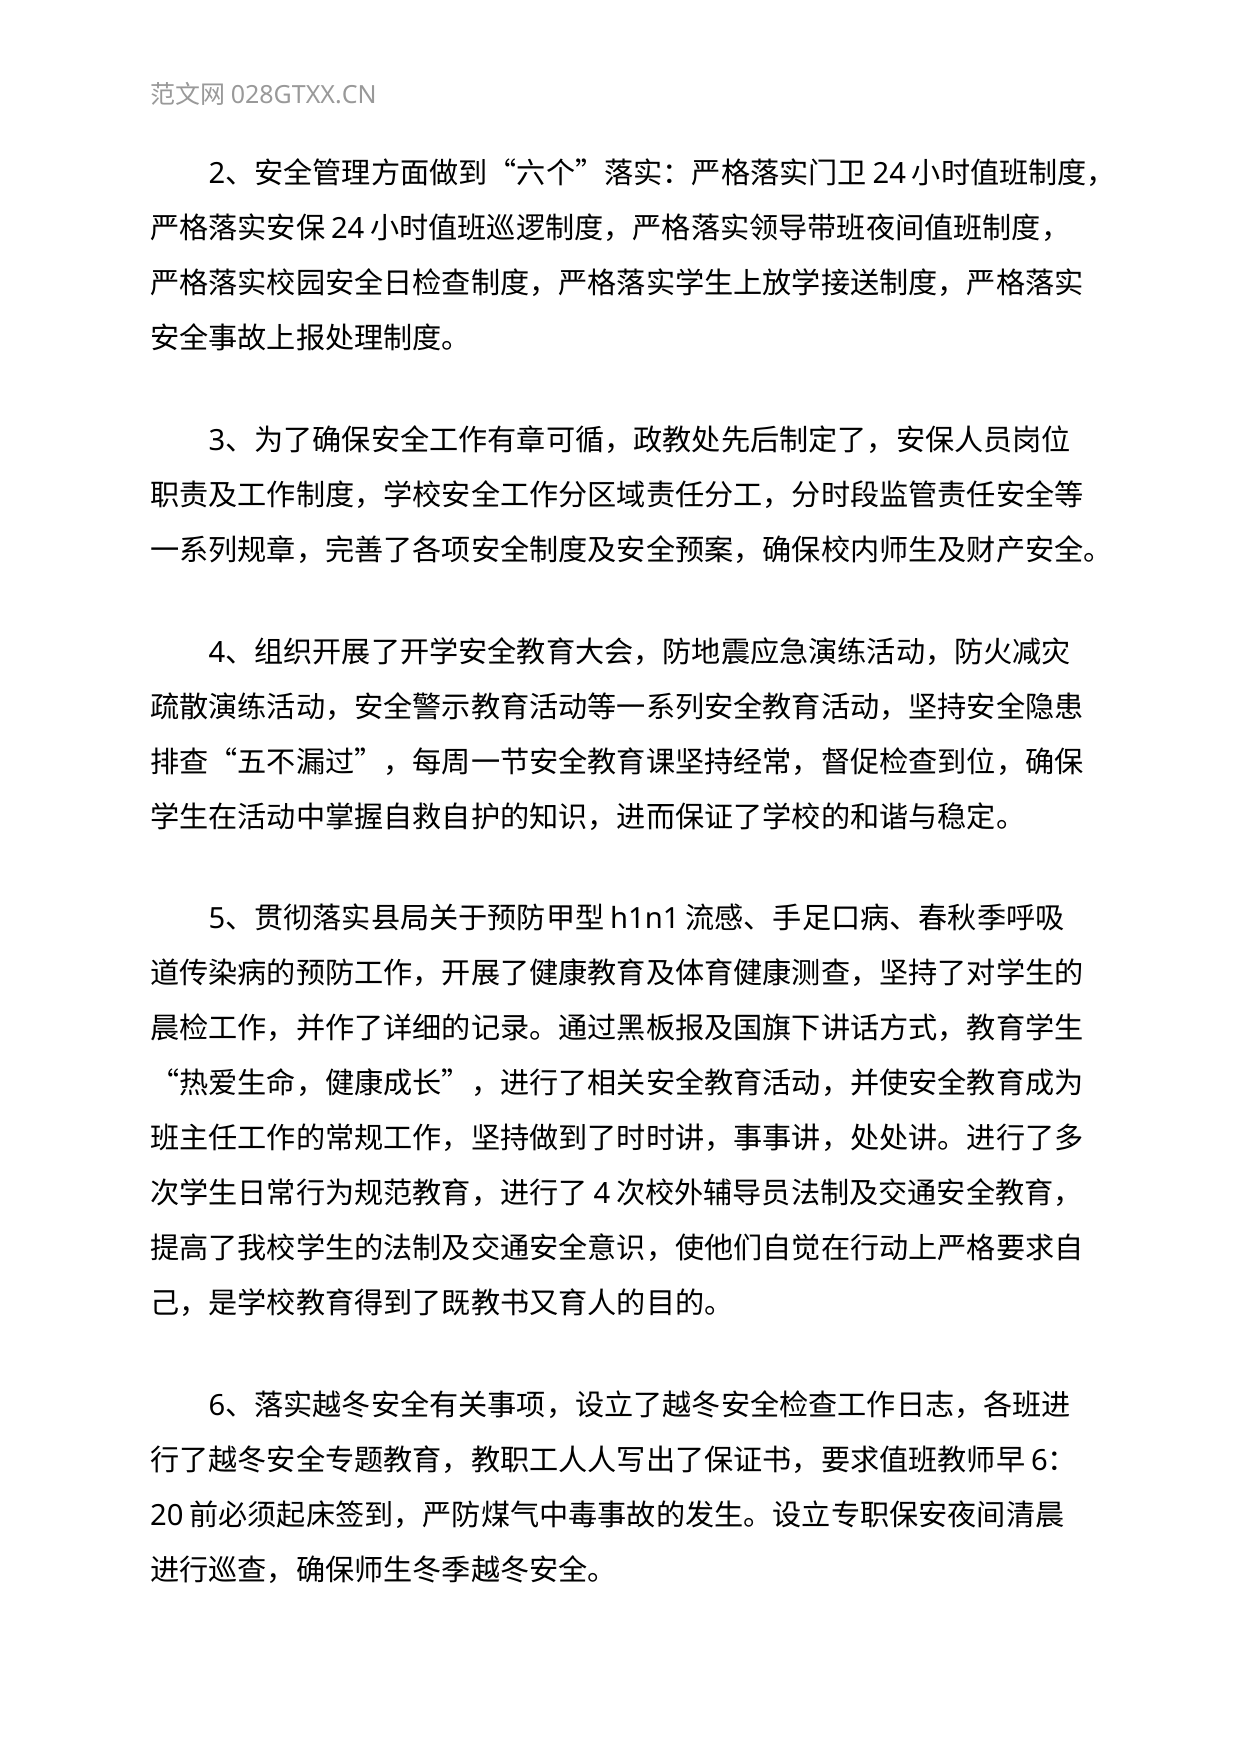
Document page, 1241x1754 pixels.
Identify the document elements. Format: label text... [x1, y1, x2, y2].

text 5、贯彻落实县局关于预防甲型h1n1流感、手足口病、春秋季呼吸道传染病的预防工作，开展了健康教育及体育健康测查，坚持了对学生的晨检工作，并作了详细的记录。通过黑板报及国旗下讲话方式，教育学生“热爱生命，健康成长”，进行了相关安全教育活动，并使安全教育成为班主任工作的常规工作，坚持做到了时时讲，事事讲，处处讲。进行了多次学生日常行为规范教育，进行了4次校外辅导员法制及交通安全教育，提高了我校学生的法制及交通安全意识，使他们自觉在行动上严格要求自己，是学校教育得到了既教书又育人的目的。 [150, 895, 1090, 1322]
text 3、为了确保安全工作有章可循，政教处先后制定了，安保人员岗位职责及工作制度，学校安全工作分区域责任分工，分时段监管责任安全等一系列规章，完善了各项安全制度及安全预案，确保校内师生及财产安全。 [150, 417, 1090, 569]
text 2、安全管理方面做到“六个”落实：严格落实门卫24小时值班制度，严格落实安保24小时值班巡逻制度，严格落实领导带班夜间值班制度，严格落实校园安全日检查制度，严格落实学生上放学接送制度，严格落实安全事故上报处理制度。 [150, 150, 1090, 357]
text 6、落实越冬安全有关事项，设立了越冬安全检查工作日志，各班进行了越冬安全专题教育，教职工人人写出了保证书，要求值班教师早6：20前必须起床签到，严防煤气中毒事故的发生。设立专职保安夜间清晨进行巡查，确保师生冬季越冬安全。 [150, 1381, 1090, 1588]
text 4、组织开展了开学安全教育大会，防地震应急演练活动，防火减灾疏散演练活动，安全警示教育活动等一系列安全教育活动，坚持安全隐患排查“五不漏过”，每周一节安全教育课坚持经常，督促检查到位，确保学生在活动中掌握自救自护的知识，进而保证了学校的和谐与稳定。 [150, 628, 1090, 835]
